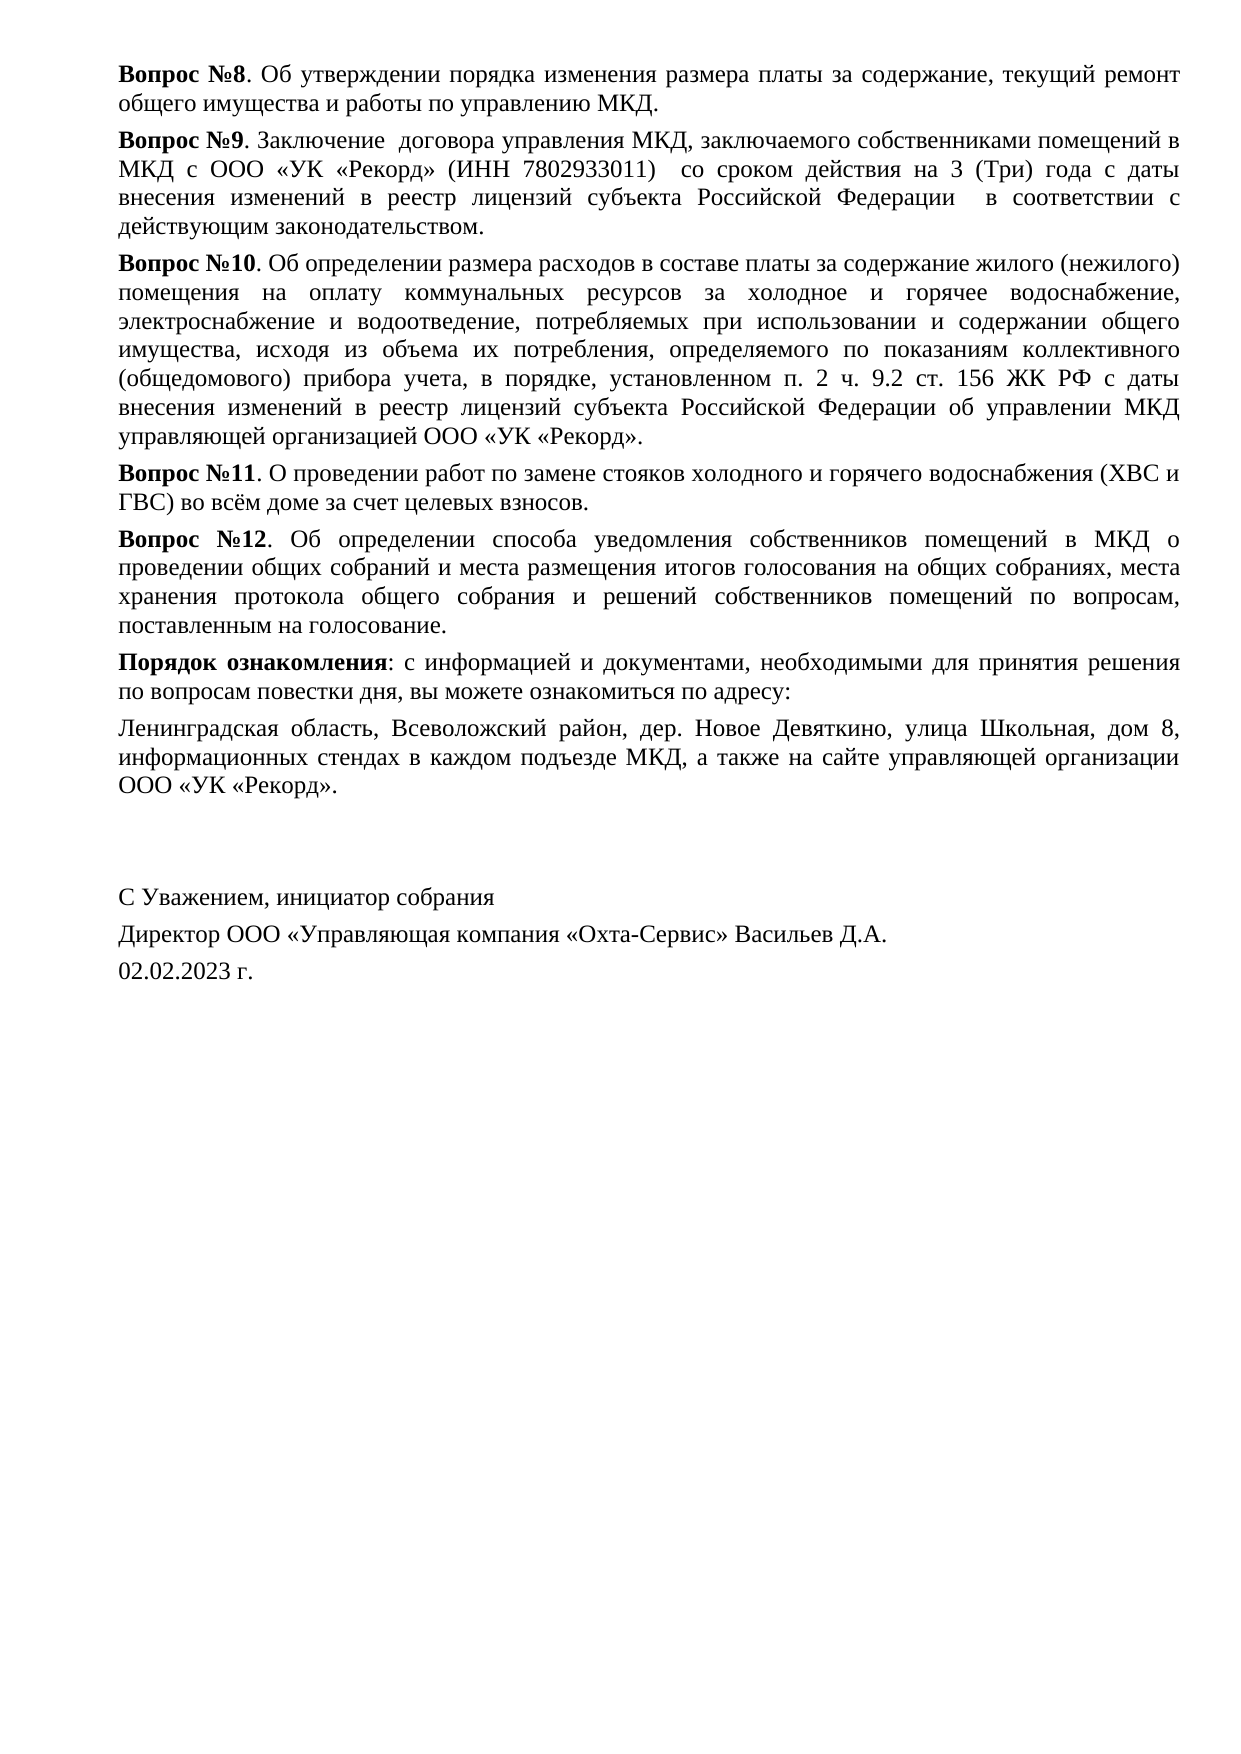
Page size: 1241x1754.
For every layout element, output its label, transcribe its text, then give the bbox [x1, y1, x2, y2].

text Вопрос №8. Об утверждении порядка изменения размера платы за содержание, текущий ремонт общего имущества и работы по управлению МКД. [118, 59, 1181, 117]
text Вопрос №11. О проведении работ по замене стояков холодного и горячего водоснабжения (ХВС и ГВС) во всём доме за счет целевых взносов. [118, 458, 1181, 515]
text 02.02.2023 г. [118, 956, 1181, 984]
text Вопрос №10. Об определении размера расходов в составе платы за содержание жилого (нежилого) помещения на оплату коммунальных ресурсов за холодное и горячее водоснабжение, электроснабжение и водоотведение, потребляемых при использовании и содержании общего имущества, исходя из объема их потребления, определяемого по показаниям коллективного (общедомового) прибора учета, в порядке, установленном п. 2 ч. 9.2 ст. 156 ЖК РФ с даты внесения изменений в реестр лицензий субъекта Российской Федерации об управлении МКД управляющей организацией ООО «УК «Рекорд». [118, 248, 1181, 449]
text Вопрос №9. Заключение договора управления МКД, заключаемого собственниками помещений в МКД с ООО «УК «Рекорд» (ИНН 7802933011) со сроком действия на 3 (Три) года с даты внесения изменений в реестр лицензий субъекта Российской Федерации в соответствии с действующим законодательством. [118, 125, 1181, 240]
text С Уважением, инициатор собрания [118, 882, 1181, 910]
text Порядок ознакомления: с информацией и документами, необходимыми для принятия решения по вопросам повестки дня, вы можете ознакомиться по адресу: [118, 647, 1181, 704]
text Ленинградская область, Всеволожский район, дер. Новое Девяткино, улица Школьная, дом 8, информационных стендах в каждом подъезде МКД, а также на сайте управляющей организации ООО «УК «Рекорд». [118, 713, 1181, 799]
text Директор ООО «Управляющая компания «Охта-Сервис» Васильев Д.А. [118, 919, 1181, 947]
text Вопрос №12. Об определении способа уведомления собственников помещений в МКД о проведении общих собраний и места размещения итогов голосования на общих собраниях, места хранения протокола общего собрания и решений собственников помещений по вопросам, поставленным на голосование. [118, 524, 1181, 639]
